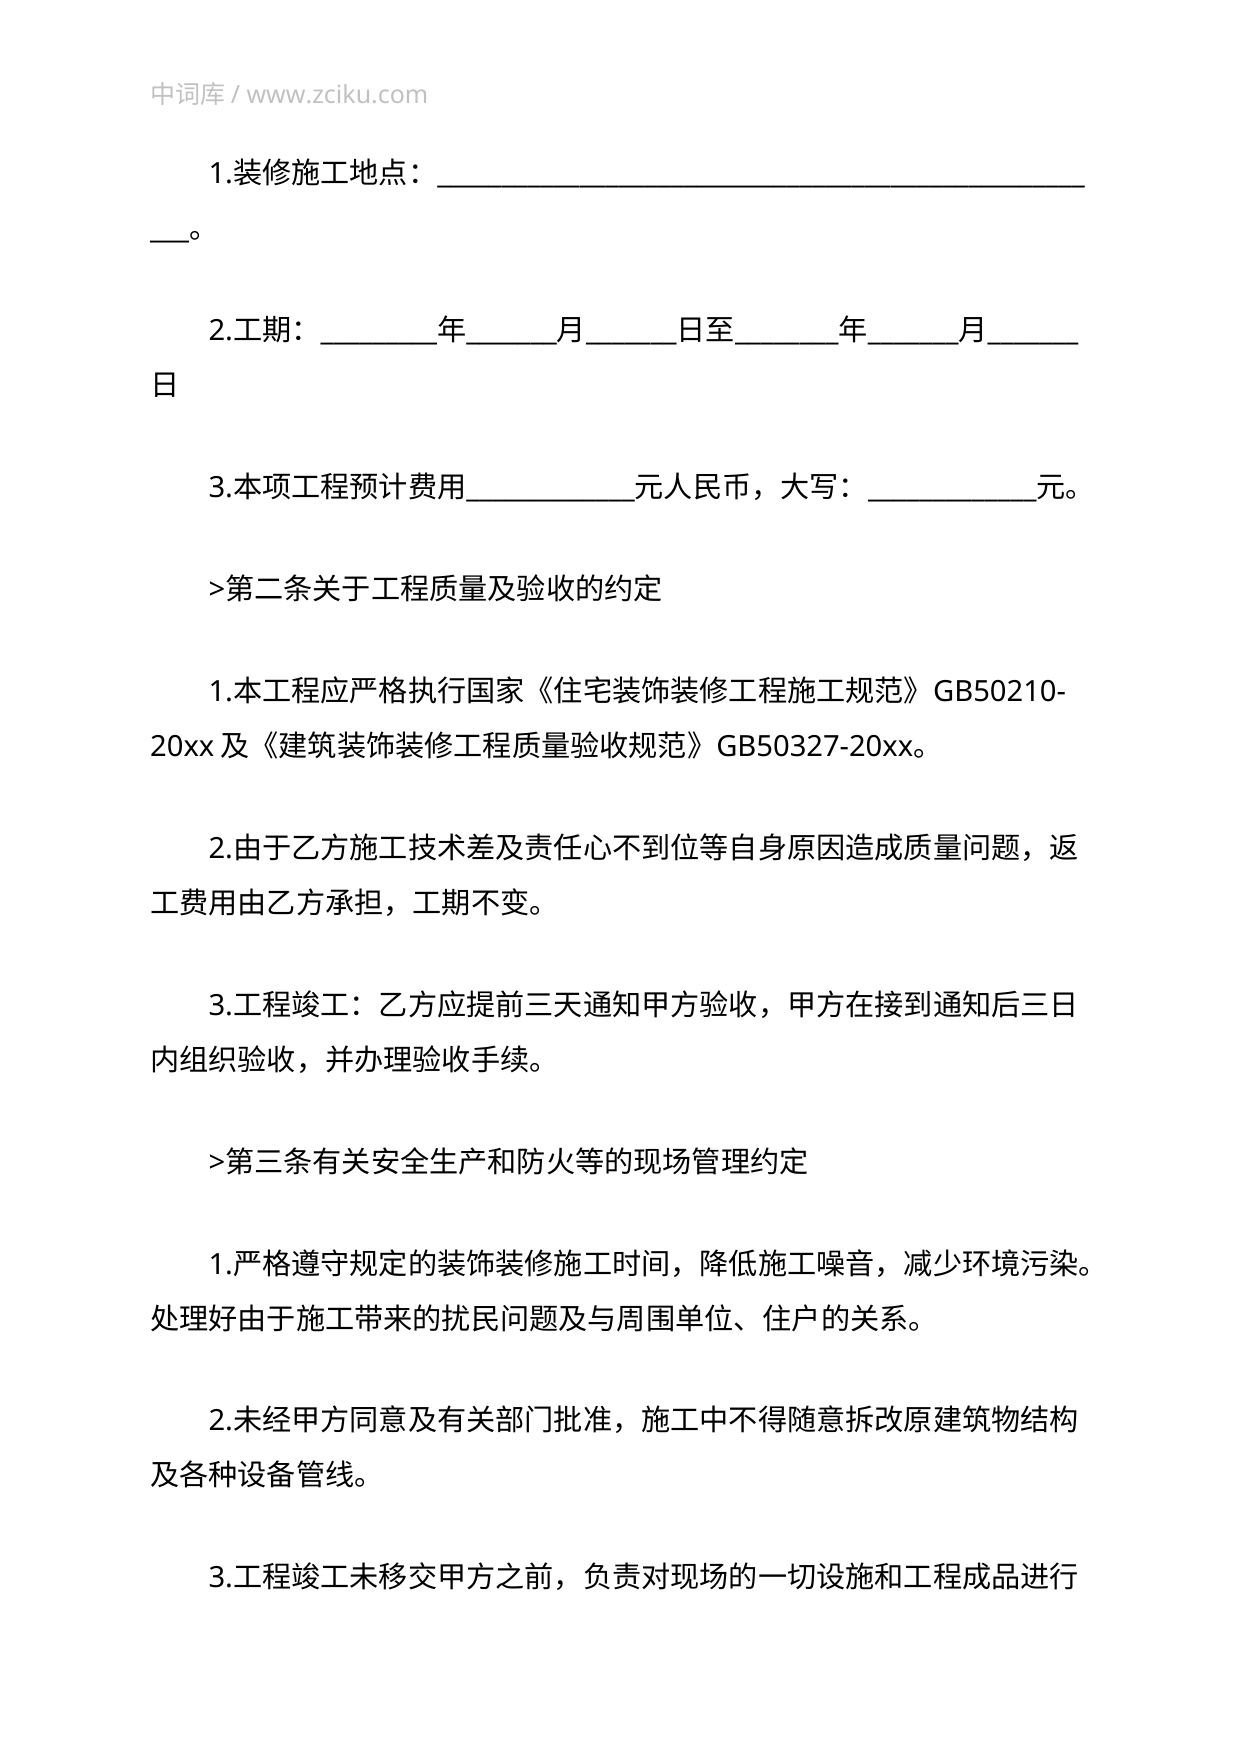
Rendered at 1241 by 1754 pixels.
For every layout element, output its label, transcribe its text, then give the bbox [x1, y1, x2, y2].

text 1.装修施工地点：_____________________________________________________。 [150, 150, 1090, 247]
text 2.工期：_________年_______月_______日至________年_______月_______日 [150, 307, 1090, 404]
text 1.本工程应严格执行国家《住宅装饰装修工程施工规范》GB50210-20xx及《建筑装饰装修工程质量验收规范》GB50327-20xx。 [150, 668, 1090, 765]
text 3.工程竣工：乙方应提前三天通知甲方验收，甲方在接到通知后三日内组织验收，并办理验收手续。 [150, 981, 1090, 1079]
text 1.严格遵守规定的装饰装修施工时间，降低施工噪音，减少环境污染。处理好由于施工带来的扰民问题及与周围单位、住户的关系。 [150, 1240, 1090, 1337]
text 2.由于乙方施工技术差及责任心不到位等自身原因造成质量问题，返工费用由乙方承担，工期不变。 [150, 825, 1090, 922]
text 2.未经甲方同意及有关部门批准，施工中不得随意拆改原建筑物结构及各种设备管线。 [150, 1397, 1090, 1494]
text 3.本项工程预计费用_____________元人民币，大写：_____________元。 [150, 464, 1090, 506]
text >第三条有关安全生产和防火等的现场管理约定 [150, 1138, 1090, 1181]
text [150, 1554, 1090, 1596]
text >第二条关于工程质量及验收的约定 [150, 566, 1090, 608]
